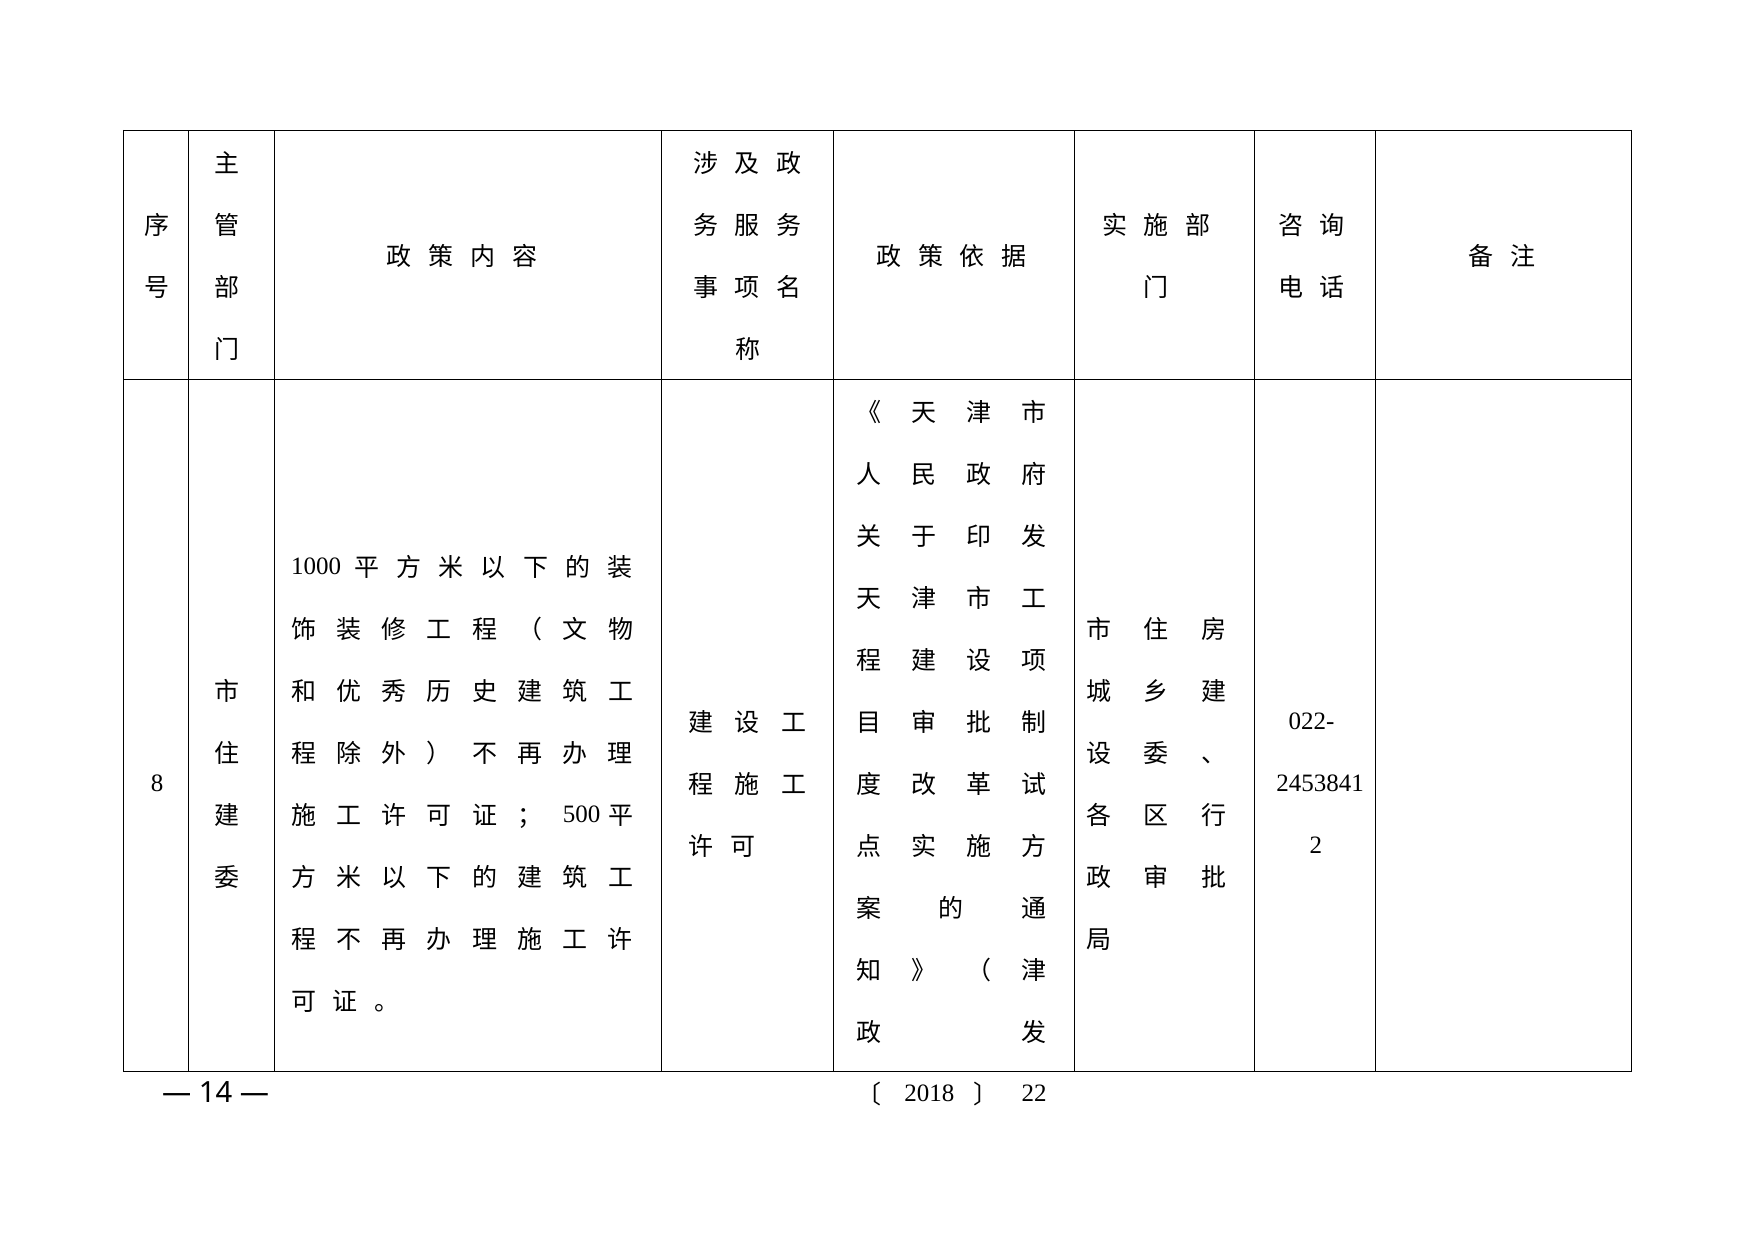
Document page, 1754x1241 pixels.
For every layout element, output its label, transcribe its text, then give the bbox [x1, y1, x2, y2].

table_cell 市住建委 [189, 380, 274, 1071]
table_cell 1000平方米以下的装饰装修工程（文物和优秀历史建筑工程除外）不再办理施工许可证；500平方米以下的建筑工程不再办理施工许可证。 [275, 380, 661, 1071]
table_header 政策内容 [275, 131, 661, 379]
table_cell 022- 24538412 [1255, 380, 1375, 1071]
table_header 序号 [124, 131, 188, 379]
table_cell 市住房城乡建设委、各区行政审批局 [1075, 380, 1254, 1071]
table_header 政策依据 [834, 131, 1074, 379]
table_header 实施部门 [1075, 131, 1254, 379]
table_header 涉及政务服务事项名称 [662, 131, 833, 379]
table_header 咨询电话 [1255, 131, 1375, 379]
table_header 备注 [1376, 131, 1631, 379]
table_cell 《天津市人民政府关于印发天津市工程建设项目审批制度改革试点实施方案的通知》（津政发〔2018〕22号） [834, 380, 1074, 1071]
table_cell [1376, 380, 1631, 1071]
table_cell 建设工程施工许可 [662, 380, 833, 1071]
table_cell 8 [124, 380, 188, 1071]
table_header 主管部门 [189, 131, 274, 379]
